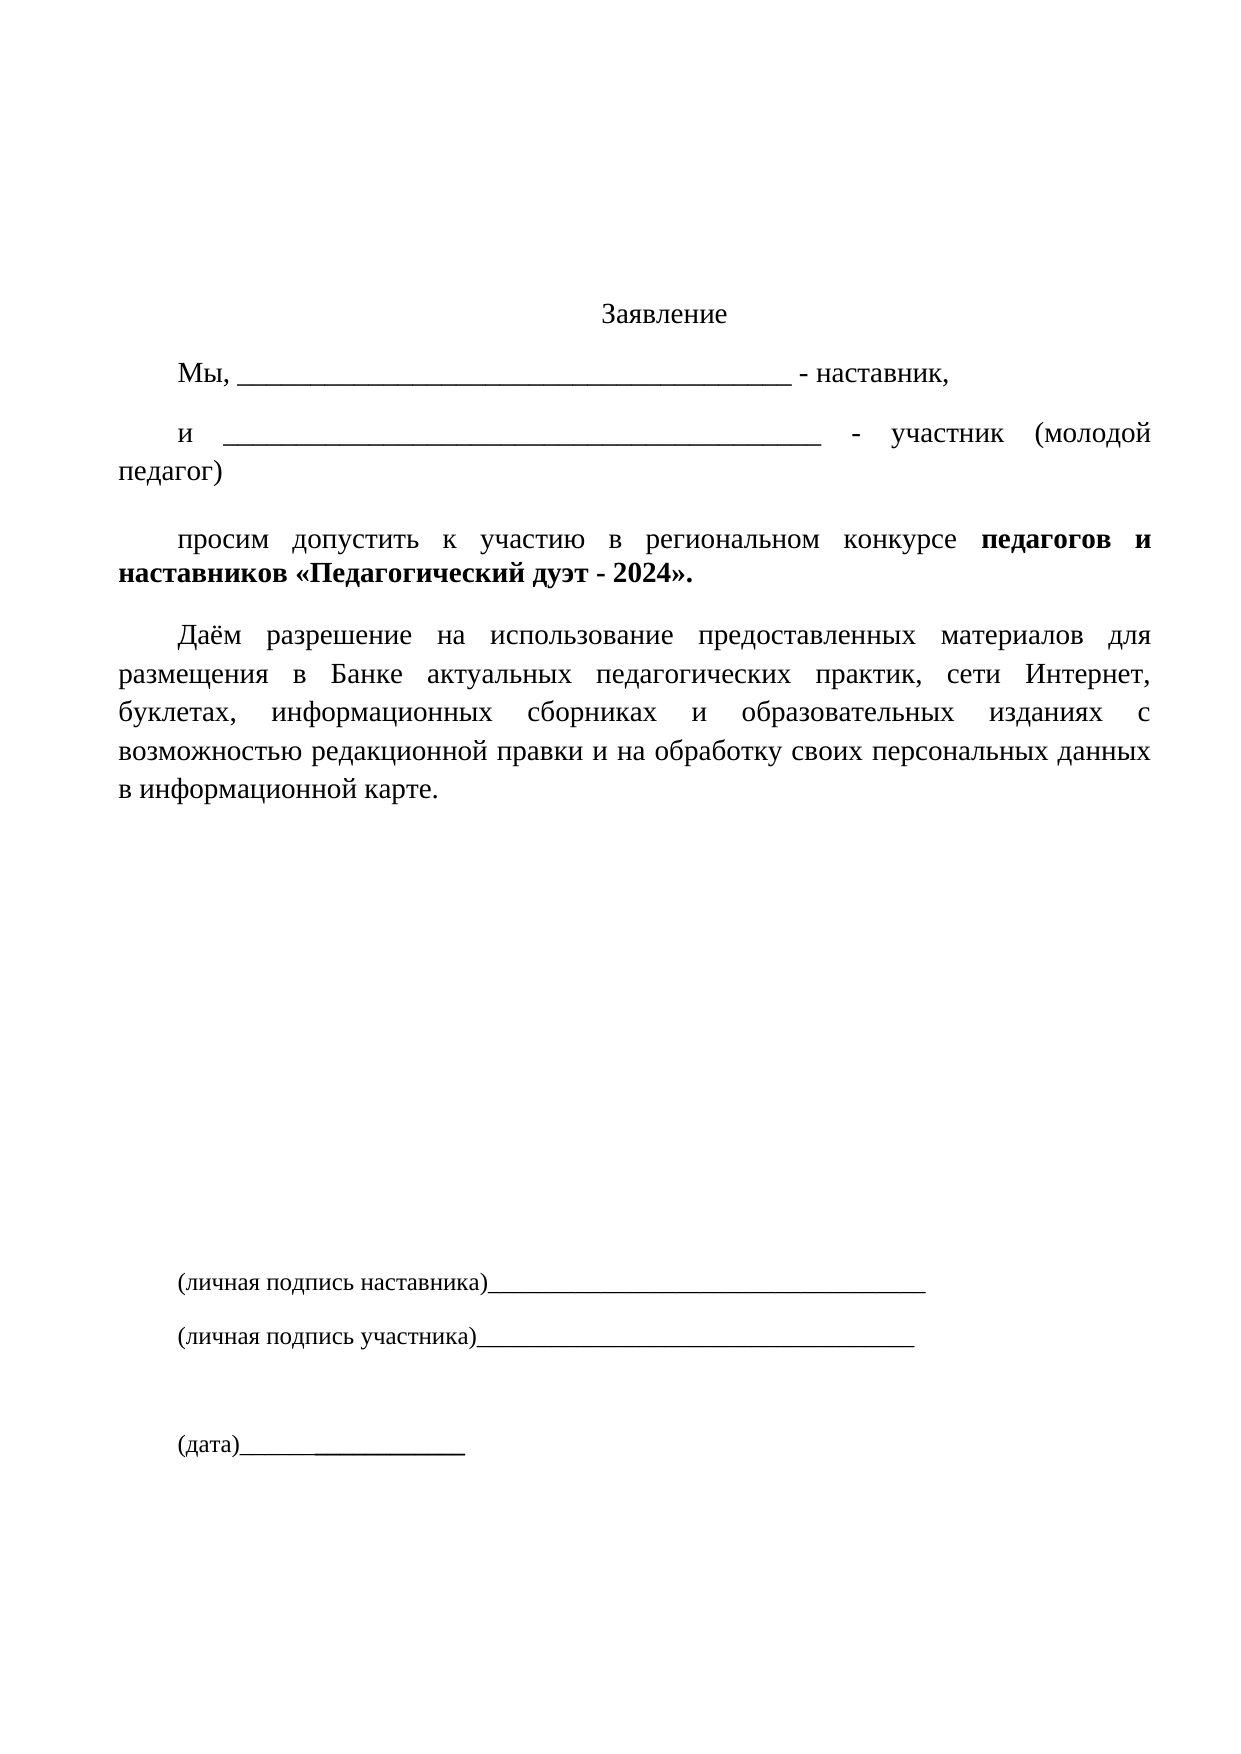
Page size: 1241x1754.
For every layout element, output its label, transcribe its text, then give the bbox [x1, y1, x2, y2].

text Заявление [118, 296, 1152, 330]
text и _________________________________________ - участник (молодой педагог) [118, 415, 1152, 487]
text (личная подпись участника)___________________________________ [118, 1321, 1152, 1350]
text Даём разрешение на использование предоставленных материалов для размещения в Банке актуальных педагогических практик, сети Интернет, буклетах, информационных сборниках и образовательных изданиях с возможностью редакционной правки и на обработку своих персональных данных в информационной карте. [118, 617, 1152, 805]
text (дата)__________________ [118, 1429, 1152, 1458]
text (личная подпись наставника)___________________________________ [118, 1267, 1152, 1296]
text просим допустить к участию в региональном конкурсе педагогов и наставников «Педагогический дуэт - 2024». [118, 521, 1152, 588]
text Мы, ______________________________________ - наставник, [118, 356, 1152, 389]
